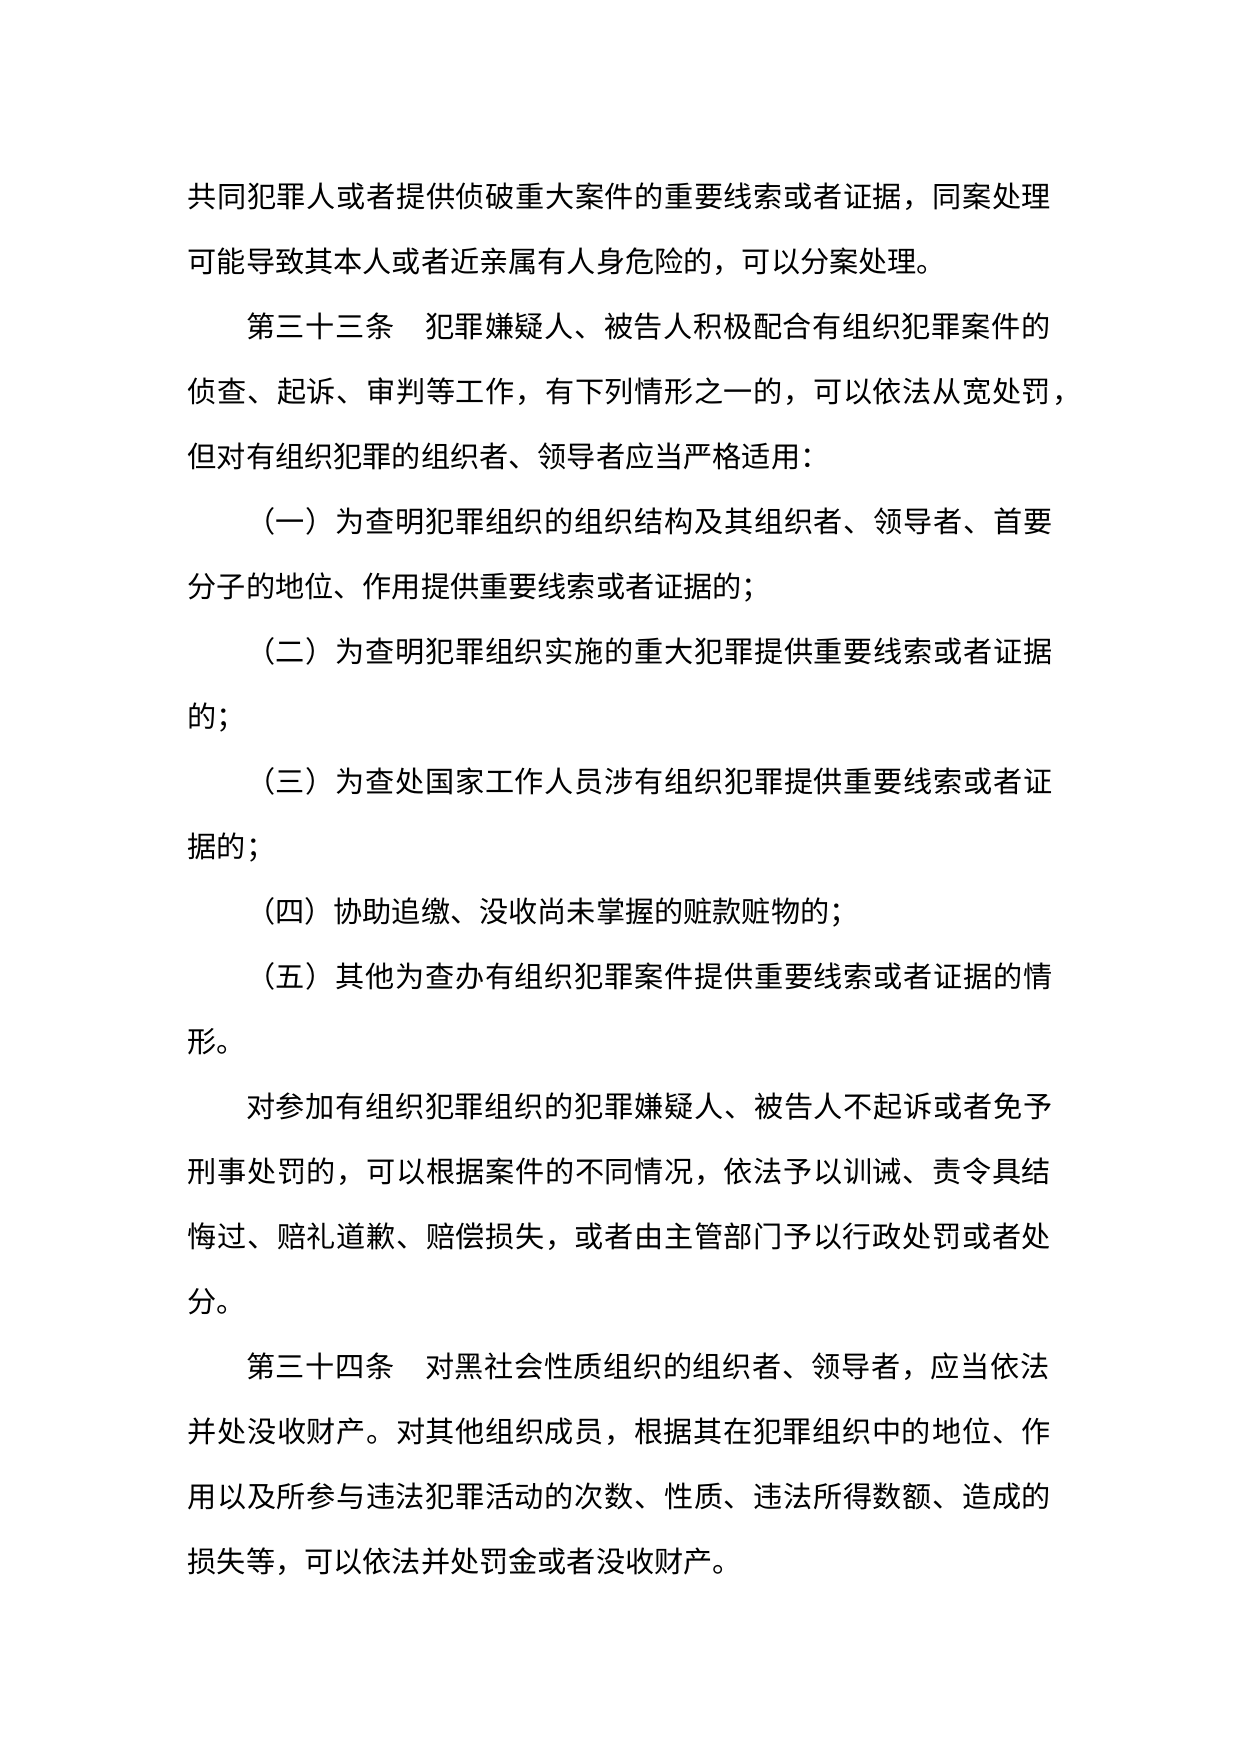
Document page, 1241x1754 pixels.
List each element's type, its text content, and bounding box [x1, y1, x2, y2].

text （五）其他为查办有组织犯罪案件提供重要线索或者证据的情形。 [187, 942, 1053, 1072]
text （三）为查处国家工作人员涉有组织犯罪提供重要线索或者证据的； [187, 747, 1053, 877]
text 第三十三条 犯罪嫌疑人、被告人积极配合有组织犯罪案件的侦查、起诉、审判等工作，有下列情形之一的，可以依法从宽处罚，但对有组织犯罪的组织者、领导者应当严格适用： [187, 292, 1053, 487]
text 对参加有组织犯罪组织的犯罪嫌疑人、被告人不起诉或者免予刑事处罚的，可以根据案件的不同情况，依法予以训诫、责令具结悔过、赔礼道歉、赔偿损失，或者由主管部门予以行政处罚或者处分。 [187, 1072, 1053, 1332]
text （四）协助追缴、没收尚未掌握的赃款赃物的； [187, 877, 1053, 942]
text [187, 162, 1053, 292]
text （二）为查明犯罪组织实施的重大犯罪提供重要线索或者证据的； [187, 617, 1053, 747]
text （一）为查明犯罪组织的组织结构及其组织者、领导者、首要分子的地位、作用提供重要线索或者证据的； [187, 487, 1053, 617]
text 第三十四条 对黑社会性质组织的组织者、领导者，应当依法并处没收财产。对其他组织成员，根据其在犯罪组织中的地位、作用以及所参与违法犯罪活动的次数、性质、违法所得数额、造成的损失等，可以依法并处罚金或者没收财产。 [187, 1332, 1053, 1592]
